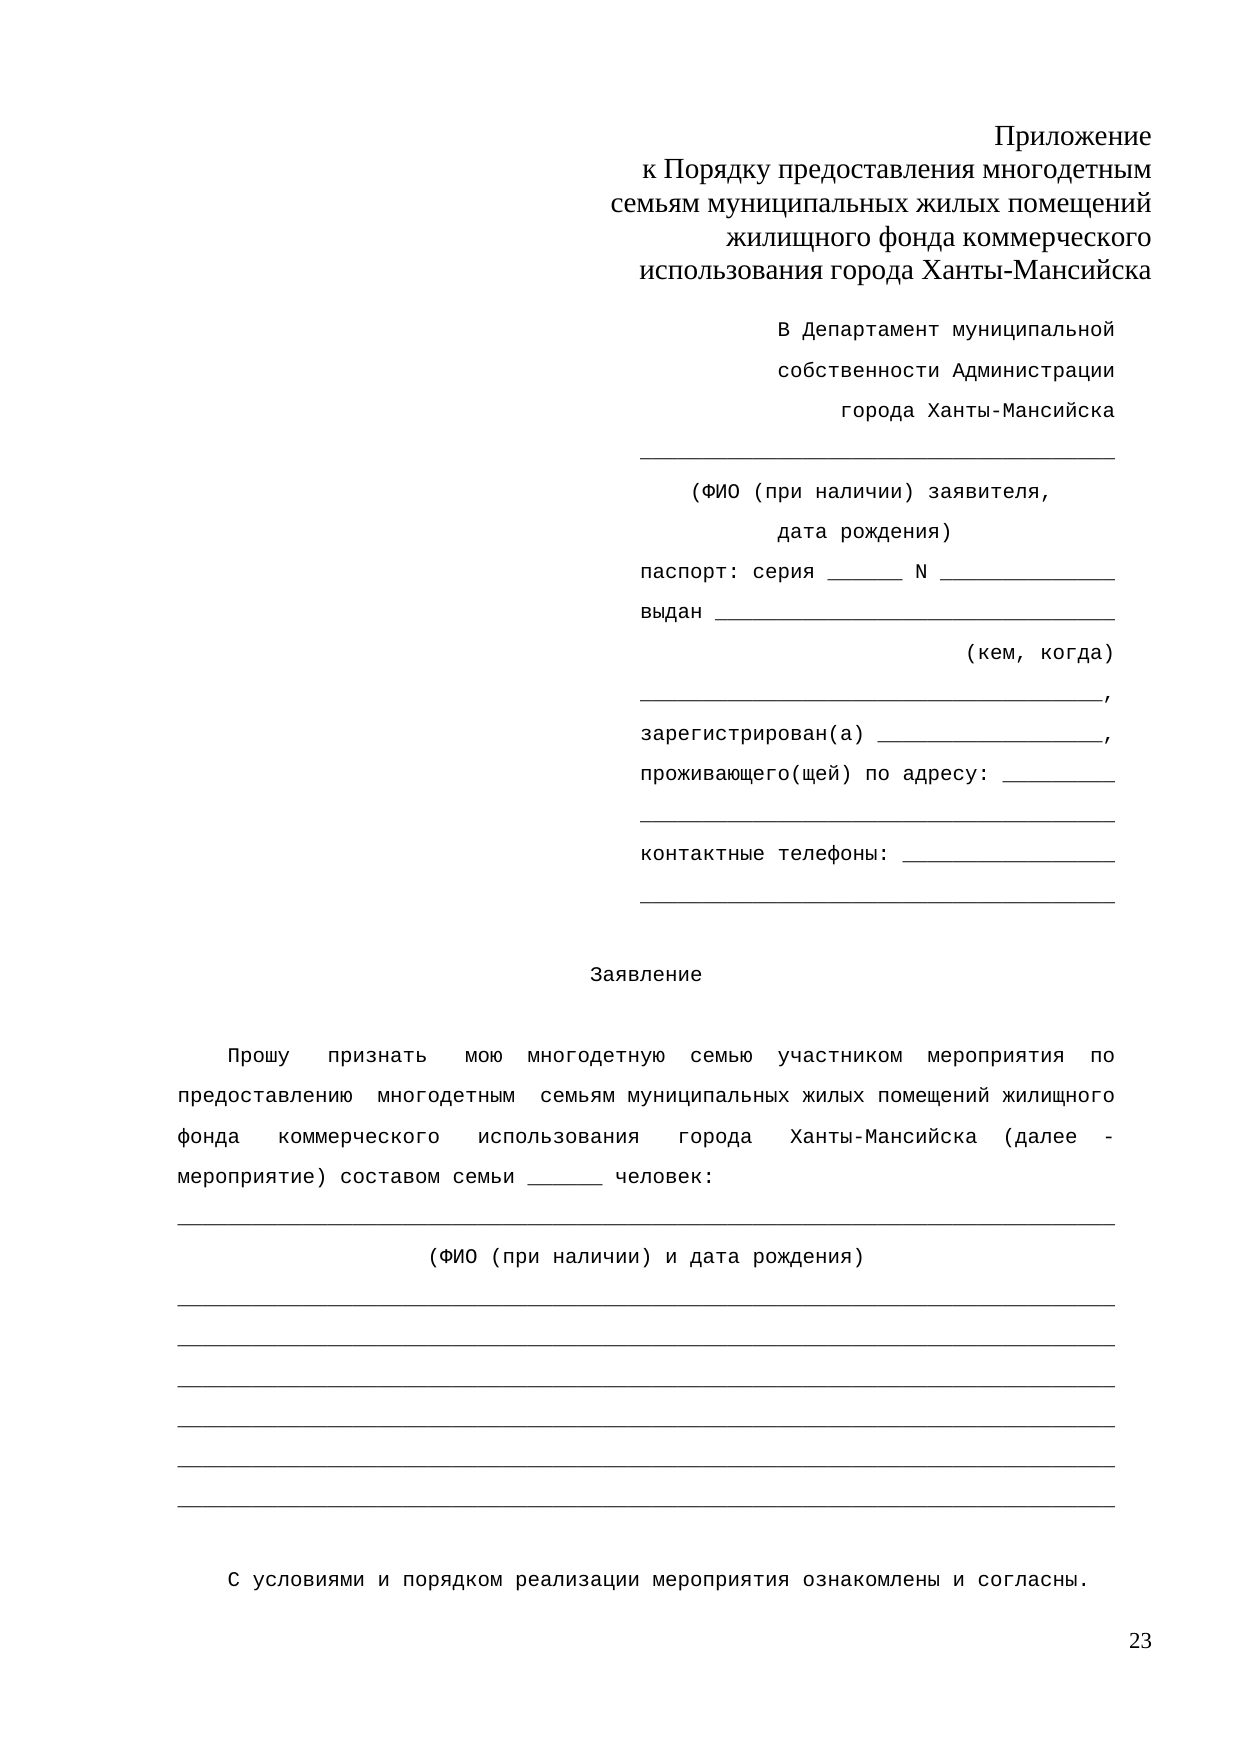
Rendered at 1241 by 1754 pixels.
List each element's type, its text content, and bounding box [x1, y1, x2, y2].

text города Ханты-Мансийска [177, 400, 1152, 424]
text фонда коммерческого использования города Ханты-Мансийска (далее - [177, 1126, 1152, 1149]
text ___________________________________________________________________________ [177, 1287, 1152, 1311]
text ______________________________________ [177, 884, 1152, 907]
text предоставлению многодетным семьям муниципальных жилых помещений жилищного [177, 1085, 1152, 1109]
text зарегистрирован(а) __________________, [177, 722, 1152, 746]
text Приложение [177, 118, 1152, 152]
text к Порядку предоставления многодетным [177, 152, 1152, 185]
text _____________________________________, [177, 682, 1152, 706]
text ___________________________________________________________________________ [177, 1448, 1152, 1472]
text проживающего(щей) по адресу: _________ [177, 763, 1152, 786]
text ___________________________________________________________________________ [177, 1206, 1152, 1230]
text ______________________________________ [177, 440, 1152, 464]
text (ФИО (при наличии) заявителя, [177, 481, 1152, 504]
text контактные телефоны: _________________ [177, 843, 1152, 867]
text Заявление [177, 964, 1152, 988]
text дата рождения) [177, 521, 1152, 544]
text (кем, когда) [177, 642, 1152, 666]
text мероприятие) составом семьи ______ человек: [177, 1166, 1152, 1189]
text ___________________________________________________________________________ [177, 1327, 1152, 1351]
text В Департамент муниципальной [177, 319, 1152, 343]
text собственности Администрации [177, 360, 1152, 383]
text жилищного фонда коммерческого [177, 219, 1152, 252]
text использования города Ханты-Мансийска [177, 252, 1152, 286]
text ___________________________________________________________________________ [177, 1367, 1152, 1391]
text ___________________________________________________________________________ [177, 1408, 1152, 1431]
text семьям муниципальных жилых помещений [177, 185, 1152, 219]
text выдан ________________________________ [177, 602, 1152, 625]
text паспорт: серия ______ N ______________ [177, 561, 1152, 585]
text Прошу признать мою многодетную семью участником мероприятия по [177, 1045, 1152, 1069]
text (ФИО (при наличии) и дата рождения) [177, 1247, 1152, 1270]
text ___________________________________________________________________________ [177, 1488, 1152, 1512]
text С условиями и порядком реализации мероприятия ознакомлены и согласны. [177, 1569, 1152, 1593]
text ______________________________________ [177, 803, 1152, 827]
